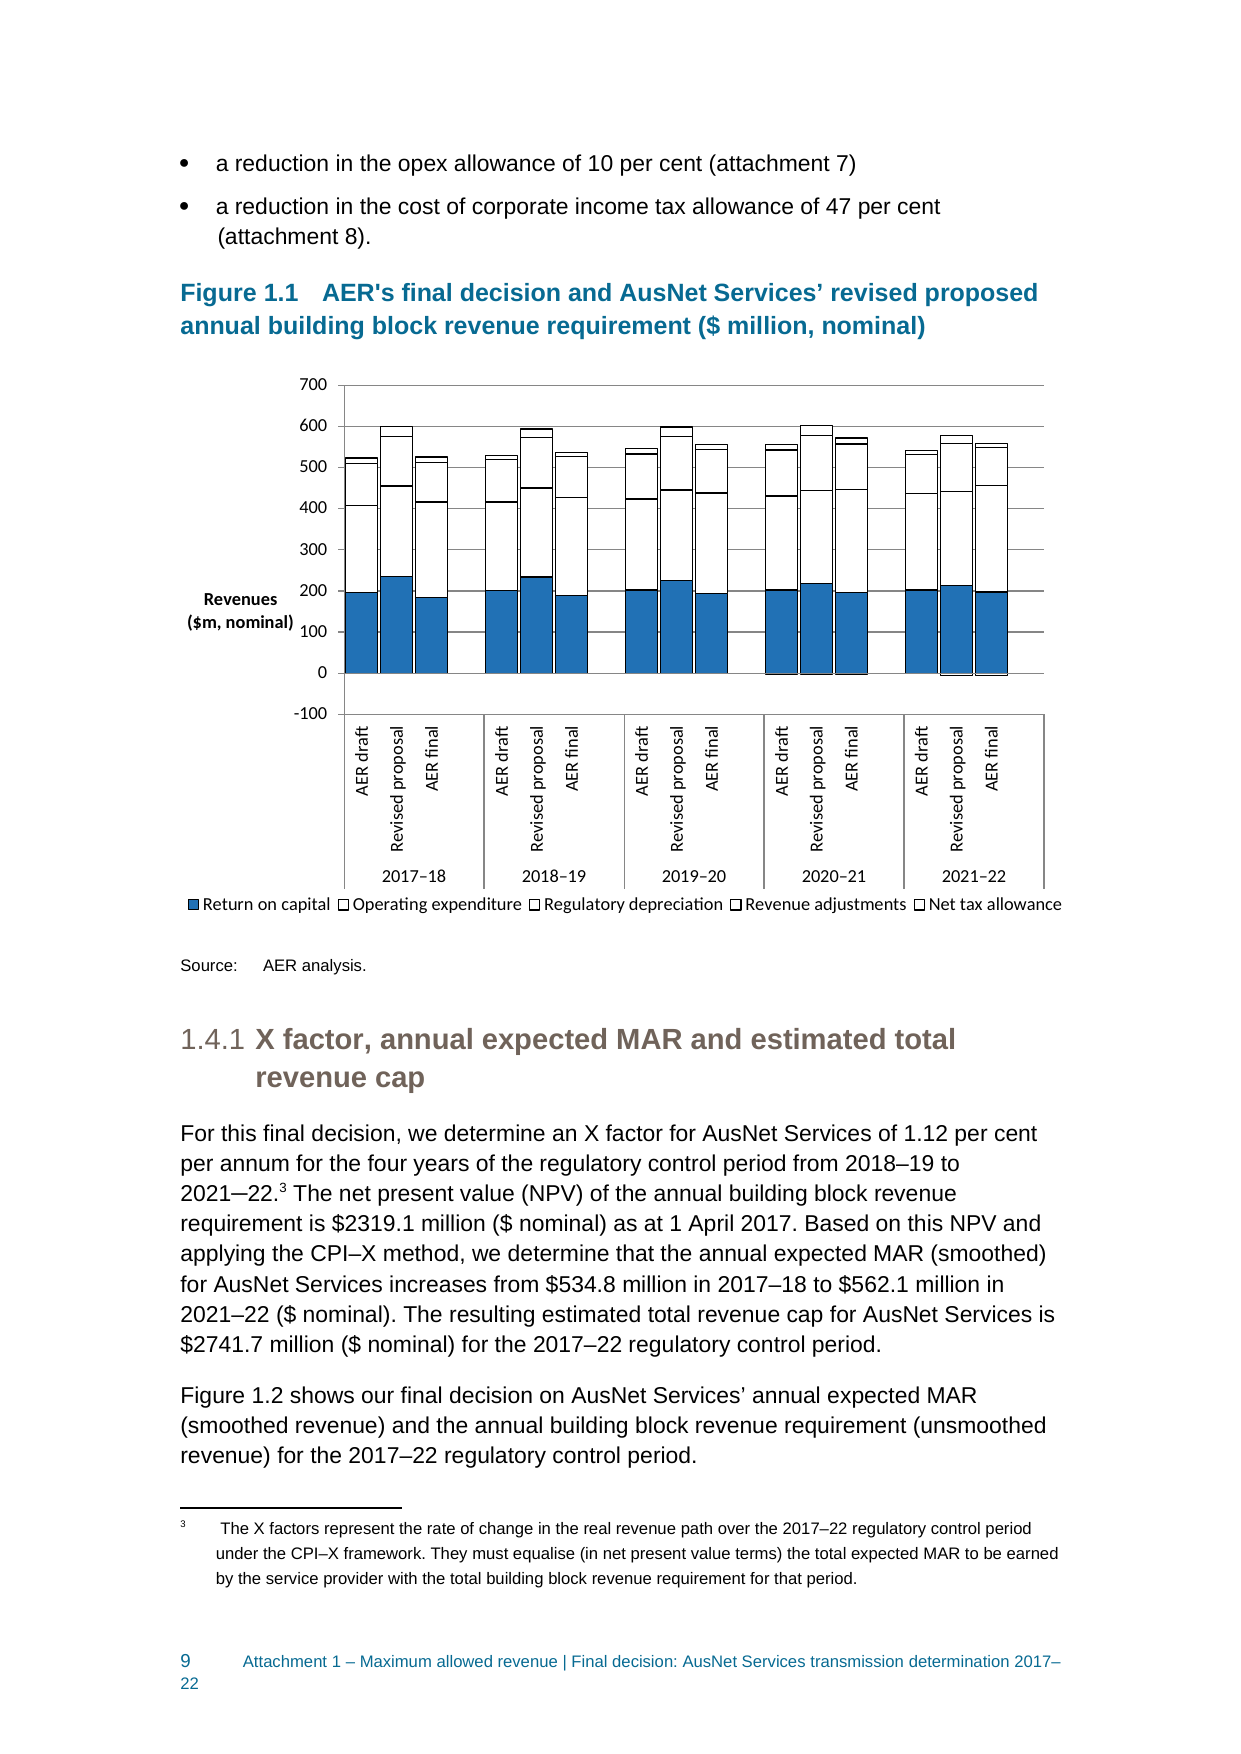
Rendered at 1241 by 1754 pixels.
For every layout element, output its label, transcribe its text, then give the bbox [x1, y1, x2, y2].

text For this final decision, we determine an X factor for AusNet Services of 1.12 per cent per annum for the four years of the regulatory control period from 2018–19 to 2021─22. The net present value (NPV) of the annual building block revenue requirement is $2319.1 million ($ nominal) as at 1 April 2017. Based on this NPV and applying the CPI–X method, we determine that the annual expected MAR (smoothed) for AusNet Services increases from $534.8 million in 2017–18 to $562.1 million in 2021–22 ($ nominal). The resulting estimated total revenue cap for AusNet Services is $2741.7 million ($ nominal) for the 2017–22 regulatory control period. [180, 1119, 1063, 1357]
picture [521, 1658, 529, 1667]
picture [910, 1655, 916, 1667]
picture [549, 1658, 557, 1667]
picture [889, 1658, 894, 1666]
picture [665, 1658, 671, 1667]
picture [780, 1658, 787, 1667]
picture [457, 1658, 462, 1666]
text Figure 1.2 shows our final decision on AusNet Services’ annual expected MAR (smoothed revenue) and the annual building block revenue requirement (unsmoothed revenue) for the 2017–22 regulatory control period. [180, 1382, 1063, 1469]
picture [763, 1658, 769, 1667]
list a reduction in the cost of corporate income tax allowance of 47 per cent (attachment 8). [180, 193, 1063, 249]
subtitle X factor, annual expected MAR and estimated total revenue cap [180, 1022, 1063, 1094]
list a reduction in the opex allowance of 10 per cent (attachment 7) [180, 150, 1063, 176]
picture [485, 1655, 491, 1667]
text Source: AER analysis. [180, 955, 1063, 974]
picture [192, 1677, 197, 1686]
picture [531, 1658, 537, 1667]
picture [466, 1658, 472, 1667]
